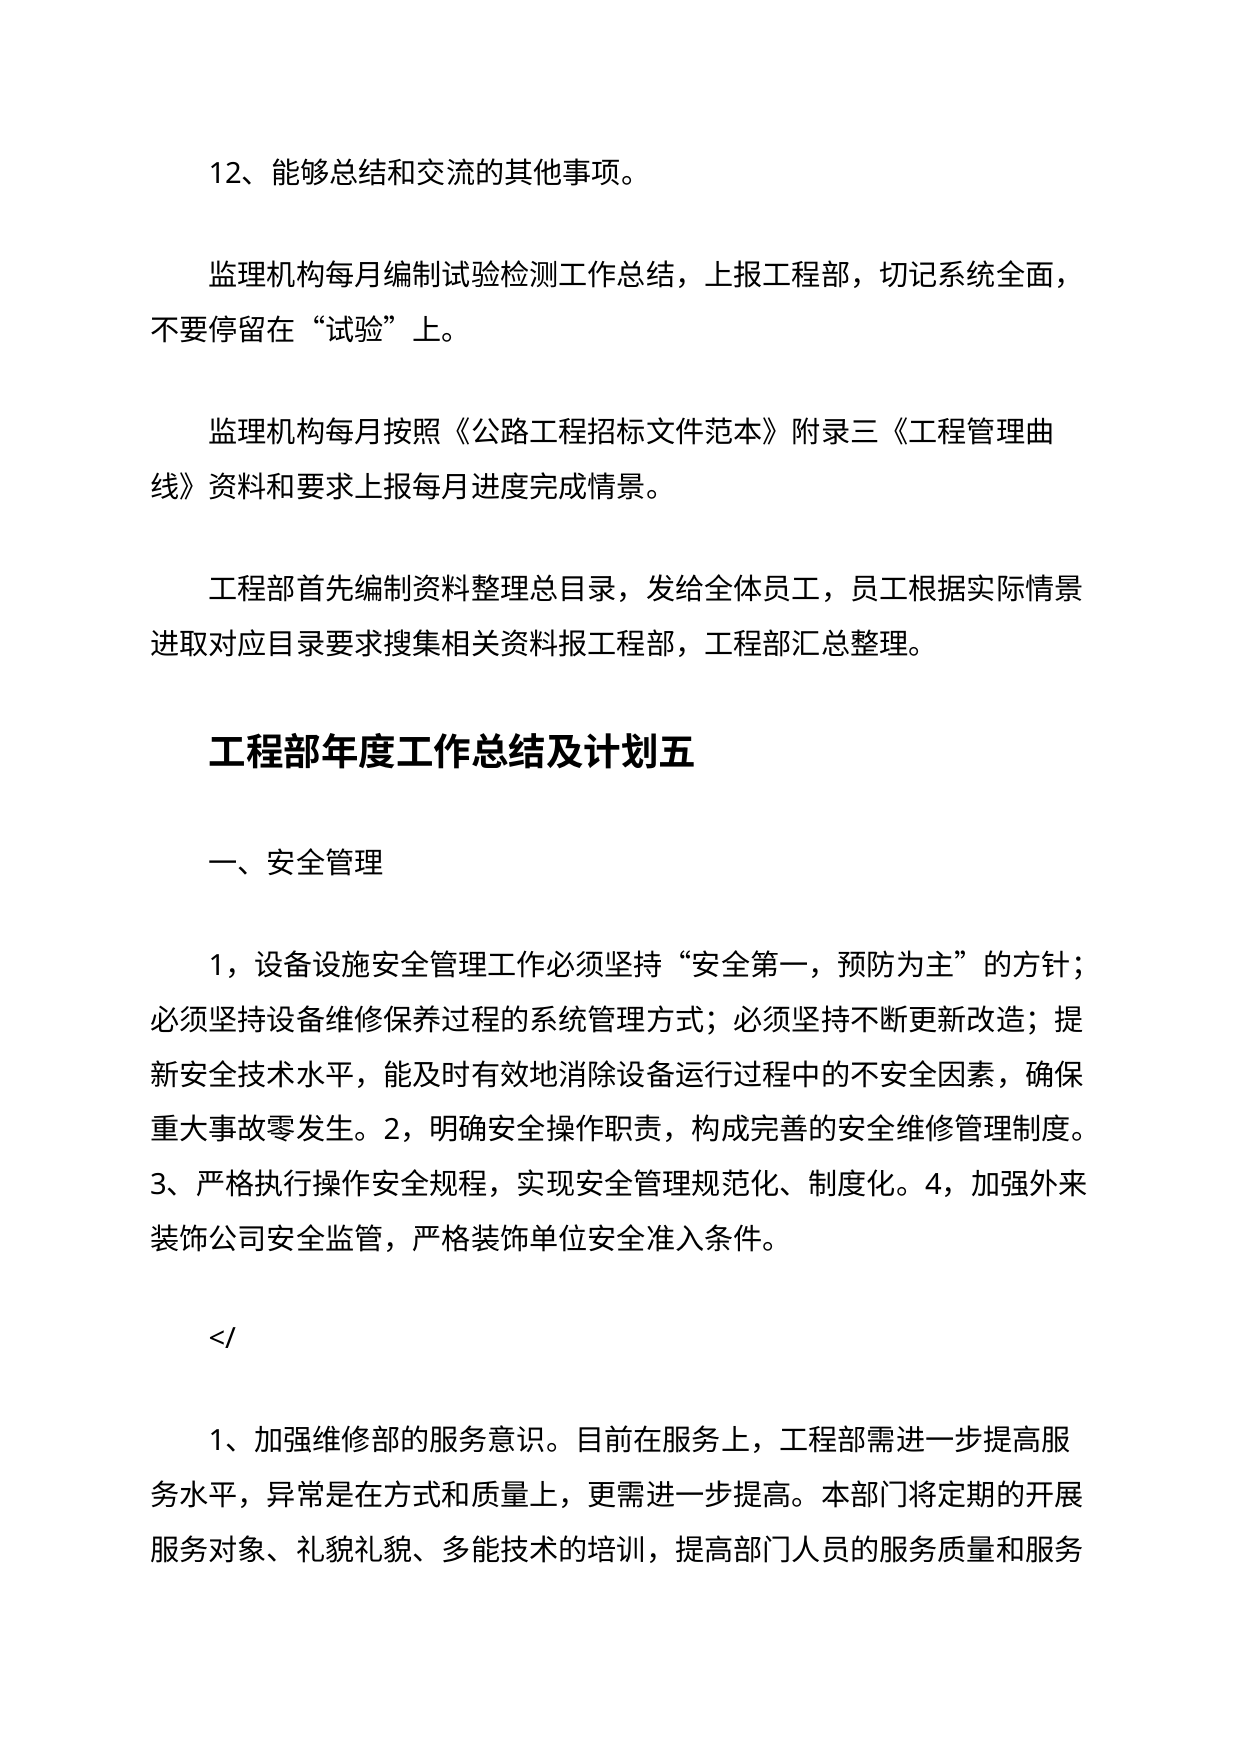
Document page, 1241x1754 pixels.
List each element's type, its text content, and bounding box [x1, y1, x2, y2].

text 一、安全管理 [150, 839, 1090, 882]
text 监理机构每月编制试验检测工作总结，上报工程部，切记系统全面，不要停留在“试验”上。 [150, 252, 1090, 349]
text 监理机构每月按照《公路工程招标文件范本》附录三《工程管理曲线》资料和要求上报每月进度完成情景。 [150, 409, 1090, 506]
text 1，设备设施安全管理工作必须坚持“安全第一，预防为主”的方针；必须坚持设备维修保养过程的系统管理方式；必须坚持不断更新改造；提新安全技术水平，能及时有效地消除设备运行过程中的不安全因素，确保重大事故零发生。2，明确安全操作职责，构成完善的安全维修管理制度。3、严格执行操作安全规程，实现安全管理规范化、制度化。4，加强外来装饰公司安全监管，严格装饰单位安全准入条件。 [150, 941, 1090, 1258]
text 12、能够总结和交流的其他事项。 [150, 150, 1090, 192]
text 工程部首先编制资料整理总目录，发给全体员工，员工根据实际情景进取对应目录要求搜集相关资料报工程部，工程部汇总整理。 [150, 565, 1090, 662]
text 工程部年度工作总结及计划五 [150, 722, 1090, 776]
text </ [150, 1318, 1090, 1357]
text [150, 1416, 1090, 1568]
